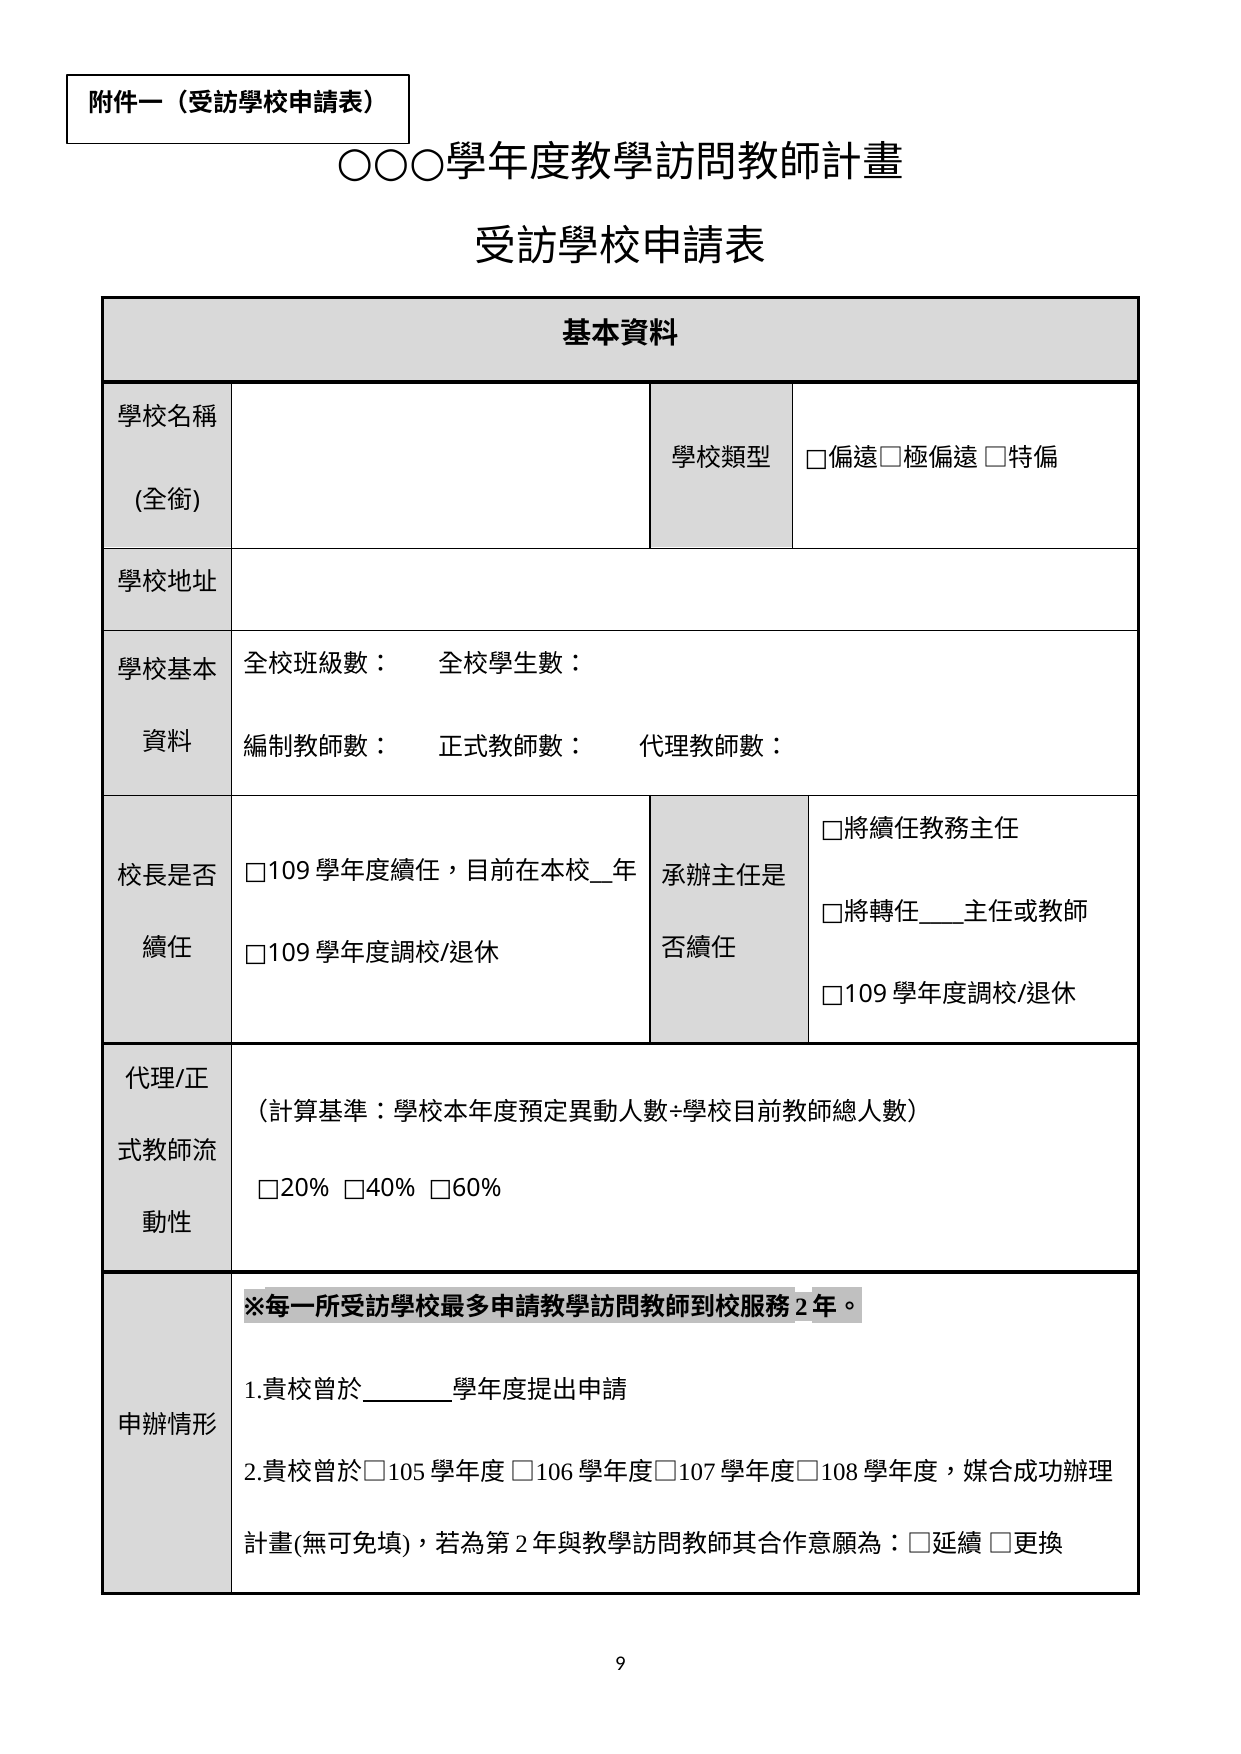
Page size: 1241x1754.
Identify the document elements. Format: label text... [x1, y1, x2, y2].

table_cell 承辦主任是否續任 [651, 796, 808, 1042]
table_cell □109學年度續任，目前在本校__年 □109學年度調校/退休 [232, 796, 649, 1042]
table_cell 全校班級數： 全校學生數： 編制教師數： 正式教師數： 代理教師數： [232, 631, 1137, 795]
table_cell 學校類型 [651, 384, 792, 547]
table_cell 代理/正式教師流動性 [104, 1045, 231, 1270]
table_header 基本資料 [104, 299, 1137, 380]
table_cell □偏遠□極偏遠 □特偏 [793, 384, 1137, 547]
table_cell [232, 549, 1137, 630]
table_cell 申辦情形 [104, 1274, 231, 1592]
text 受訪學校申請表 [148, 212, 1092, 272]
table_cell 校長是否續任 [104, 796, 231, 1042]
table_cell 學校地址 [104, 549, 231, 630]
table_cell 學校基本資料 [104, 631, 231, 795]
table_cell （計算基準：學校本年度預定異動人數÷學校目前教師總人數） □20% □40% □60% [232, 1045, 1137, 1270]
table_cell □將續任教務主任 □將轉任____主任或教師 □109學年度調校/退休 [809, 796, 1137, 1042]
table_cell 學校名稱 (全銜) [104, 384, 231, 547]
text ○○○學年度教學訪問教師計畫 [148, 128, 1092, 188]
table_cell ※每一所受訪學校最多申請教學訪問教師到校服務2年。 1.貴校曾於 學年度提出申請 2.貴校曾於□105學年度 □106學年度□107學年度□108學年度，媒合成功辦理計畫(無可免填)，若為第2年與教學訪問教師其合作意願為：□延續 □更換 [232, 1274, 1137, 1592]
table_cell [232, 384, 649, 547]
